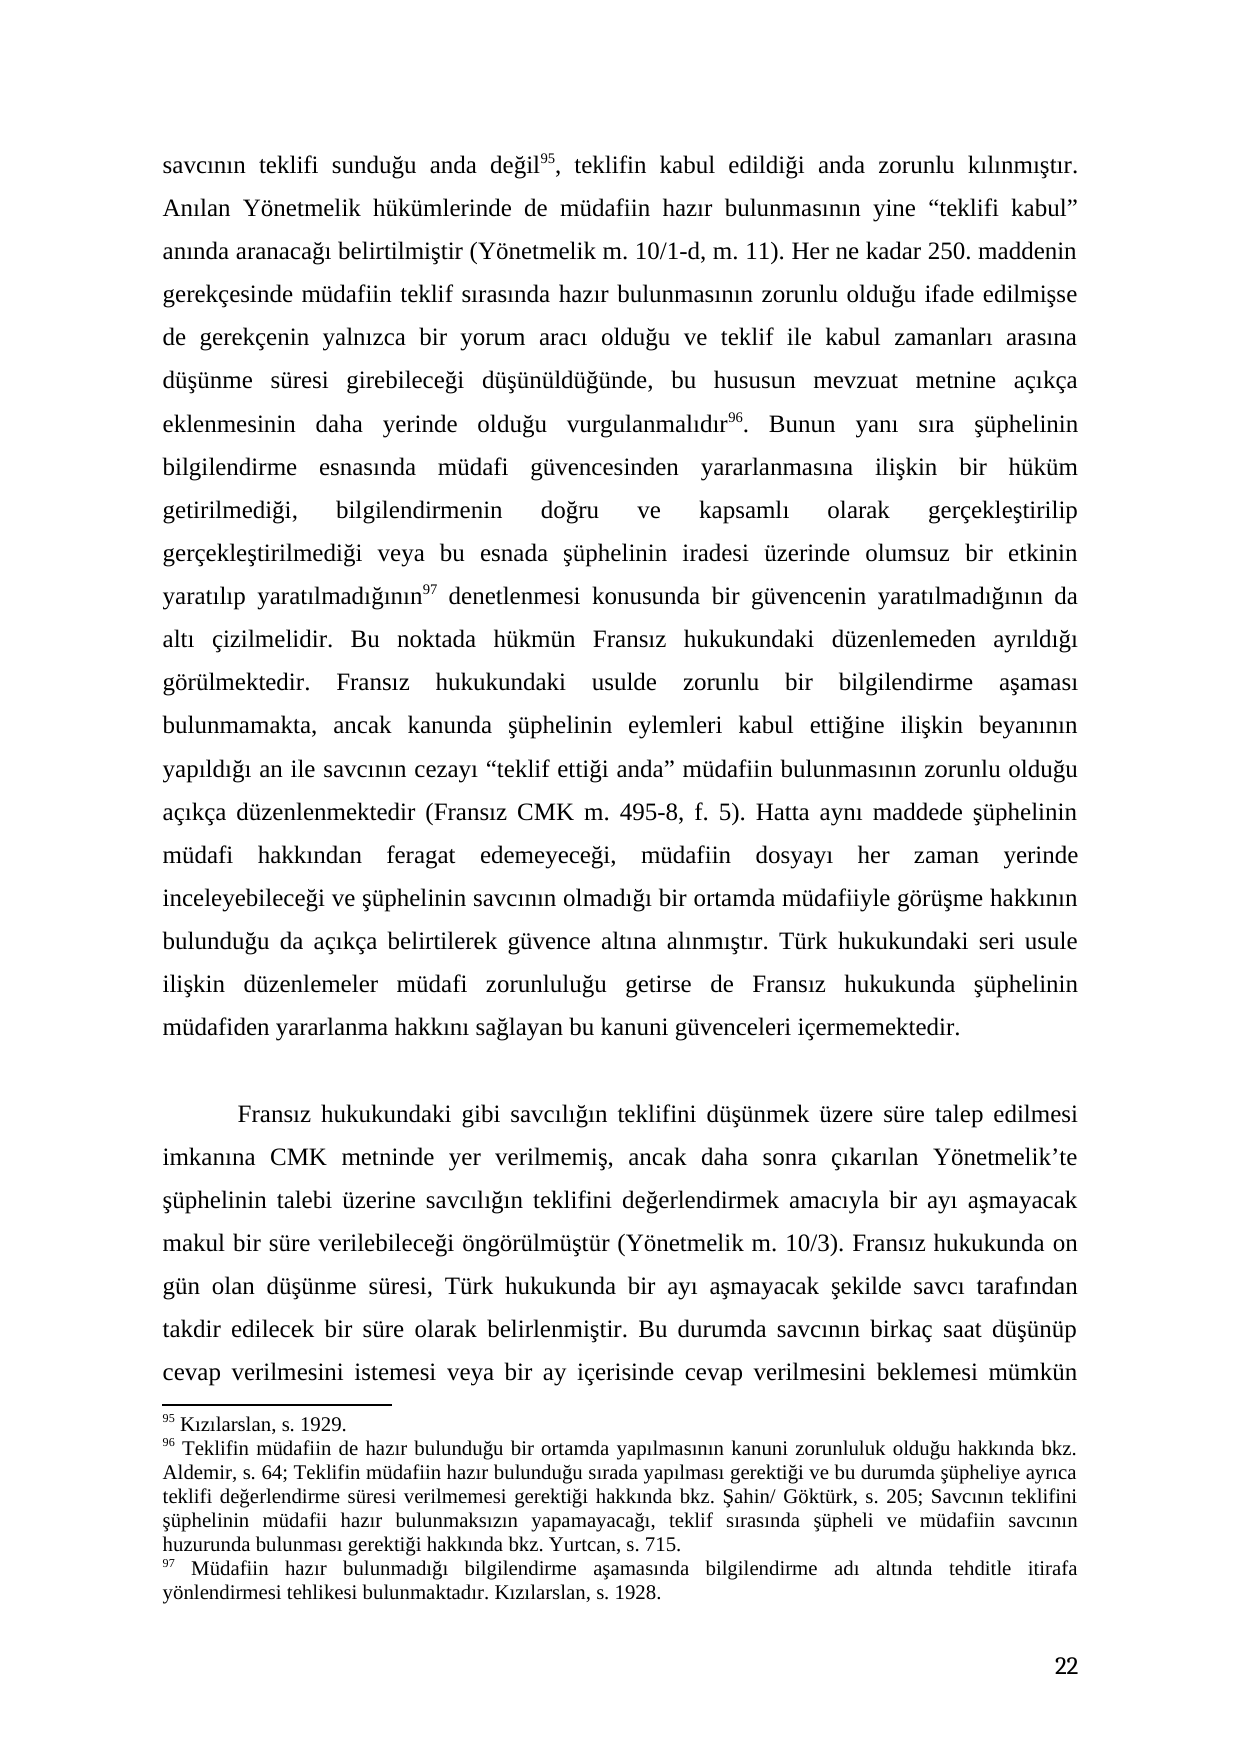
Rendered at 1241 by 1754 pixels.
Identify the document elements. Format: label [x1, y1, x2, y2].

text [162, 150, 1078, 1041]
text [162, 1099, 1078, 1386]
